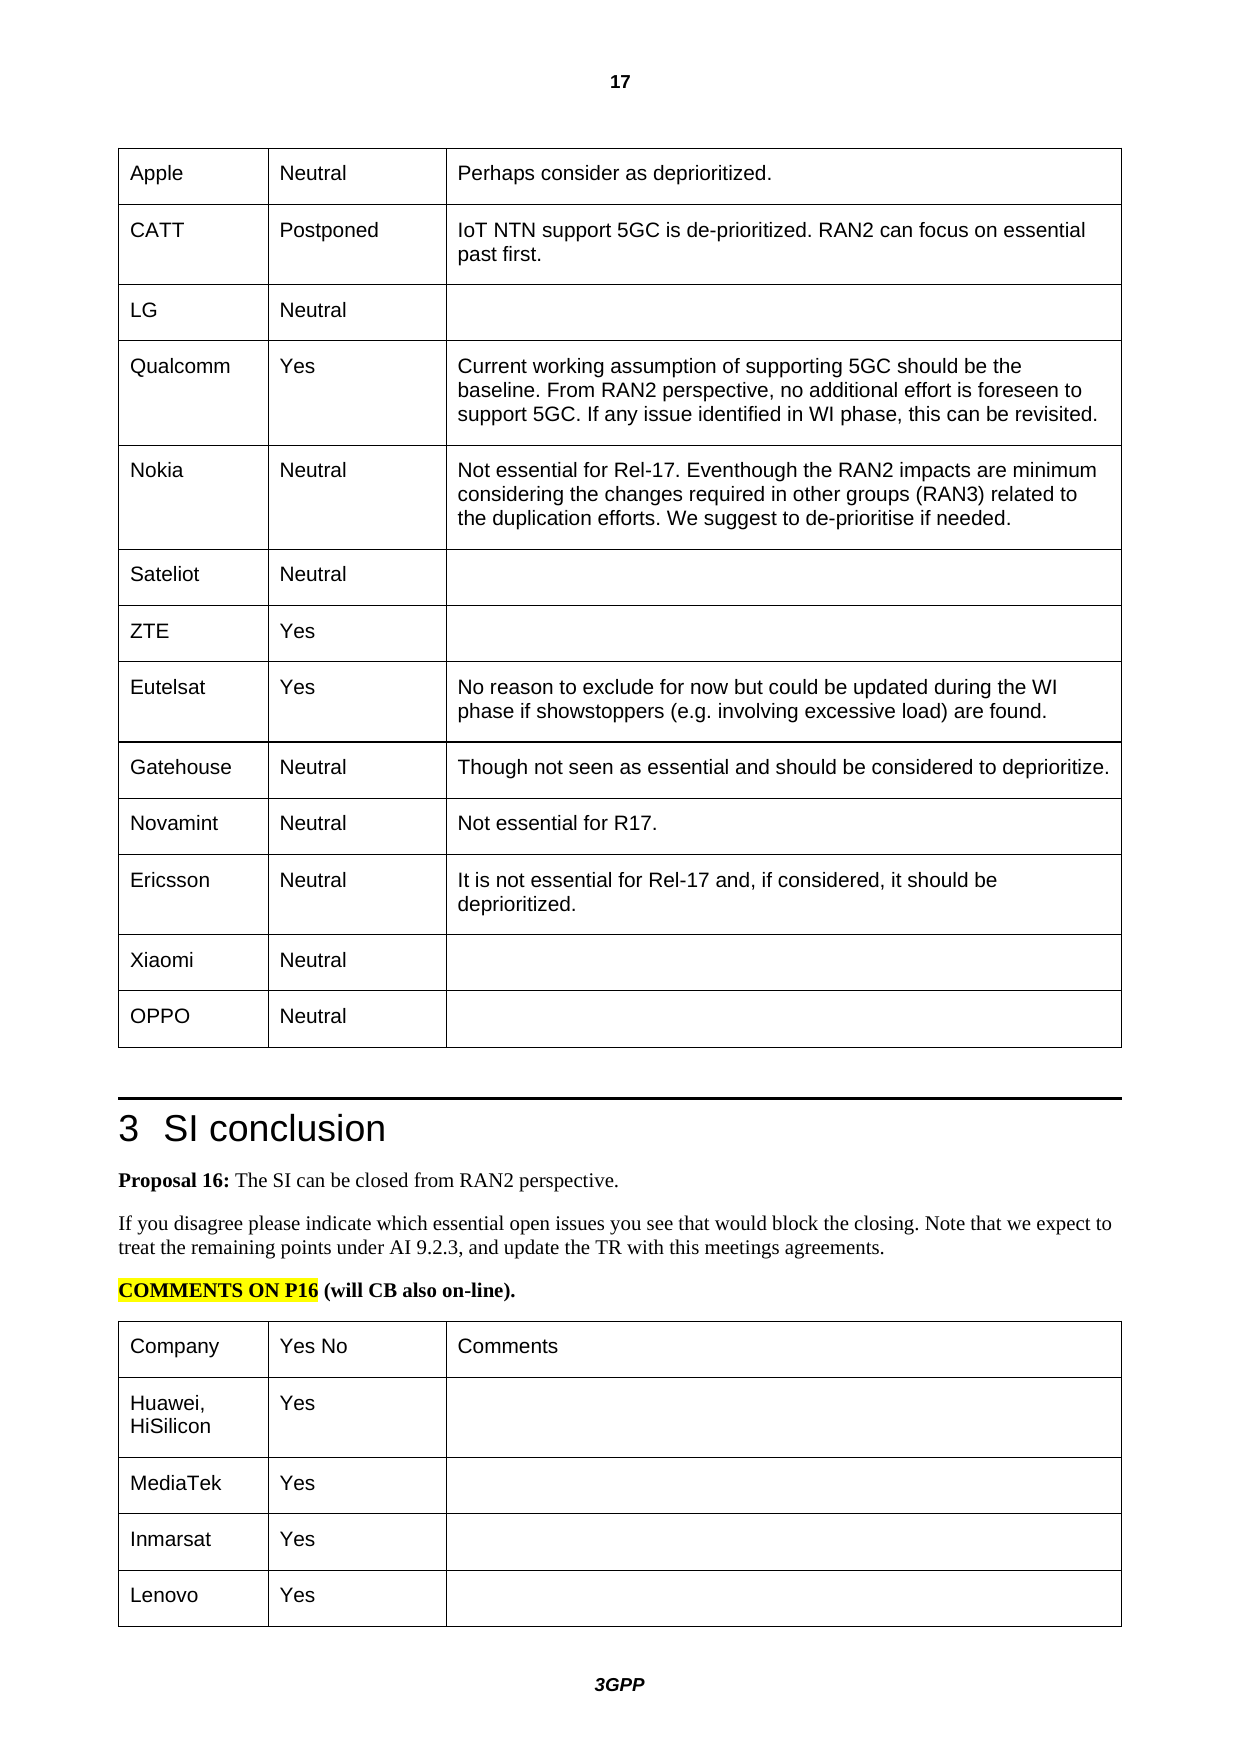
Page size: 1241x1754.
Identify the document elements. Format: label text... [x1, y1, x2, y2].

table_cell Yes [269, 341, 446, 444]
table_cell Not essential for R17. [447, 799, 1121, 854]
table_header Comments [447, 1322, 1121, 1377]
table_cell Yes [269, 1571, 446, 1626]
table_cell Qualcomm [119, 341, 268, 444]
table_cell [447, 991, 1121, 1047]
table_cell Though not seen as essential and should be considered to deprioritize. [447, 743, 1121, 798]
table_cell MediaTek [119, 1458, 268, 1513]
table_cell Perhaps consider as deprioritized. [447, 149, 1121, 204]
table_cell CATT [119, 205, 268, 284]
table_cell Yes [269, 1378, 446, 1457]
table_cell Neutral [269, 149, 446, 204]
table_cell [447, 1514, 1121, 1569]
table_cell Not essential for Rel-17. Eventhough the RAN2 impacts are minimum considering the changes required in other groups (RAN3) related to the duplication efforts. We suggest to de-prioritise if needed. [447, 446, 1121, 549]
table_cell Neutral [269, 446, 446, 549]
table_cell It is not essential for Rel-17 and, if considered, it should be deprioritized. [447, 855, 1121, 934]
text COMMENTS ON P16 (will CB also on-line). [318, 1278, 1122, 1302]
table_cell Lenovo [119, 1571, 268, 1626]
table_cell Neutral [269, 855, 446, 934]
table_cell Nokia [119, 446, 268, 549]
table_cell [447, 606, 1121, 661]
table_cell Novamint [119, 799, 268, 854]
table_cell Postponed [269, 205, 446, 284]
table_cell Neutral [269, 991, 446, 1047]
table_cell ZTE [119, 606, 268, 661]
table_cell [447, 1571, 1121, 1626]
table_cell Yes [269, 662, 446, 741]
table_cell Neutral [269, 743, 446, 798]
table_cell OPPO [119, 991, 268, 1047]
table_cell Inmarsat [119, 1514, 268, 1569]
table_cell [447, 1378, 1121, 1457]
table_cell Neutral [269, 799, 446, 854]
table_cell [447, 1458, 1121, 1513]
table_cell Xiaomi [119, 935, 268, 990]
table_cell Apple [119, 149, 268, 204]
table_cell Yes [269, 606, 446, 661]
table_cell Huawei, HiSilicon [119, 1378, 268, 1457]
table_header Yes No [269, 1322, 446, 1377]
table_cell [447, 550, 1121, 605]
table_header Company [119, 1322, 268, 1377]
table_cell LG [119, 285, 268, 340]
table_cell Ericsson [119, 855, 268, 934]
table_cell [447, 935, 1121, 990]
table_cell No reason to exclude for now but could be updated during the WI phase if showstoppers (e.g. involving excessive load) are found. [447, 662, 1121, 741]
table_cell Neutral [269, 550, 446, 605]
table_cell Current working assumption of supporting 5GC should be the baseline. From RAN2 perspective, no additional effort is foreseen to support 5GC. If any issue identified in WI phase, this can be revisited. [447, 341, 1121, 444]
subtitle SI conclusion [118, 1100, 1122, 1149]
table_cell [447, 285, 1121, 340]
text Proposal 16: The SI can be closed from RAN2 perspective. [118, 1168, 1122, 1192]
table_cell Neutral [269, 935, 446, 990]
text If you disagree please indicate which essential open issues you see that would block the closing. Note that we expect to treat the remaining points under AI 9.2.3, and update the TR with this meetings agreements. [118, 1211, 1122, 1259]
table_cell Gatehouse [119, 743, 268, 798]
table_cell Eutelsat [119, 662, 268, 741]
table_cell Yes [269, 1458, 446, 1513]
table_cell IoT NTN support 5GC is de-prioritized. RAN2 can focus on essential past first. [447, 205, 1121, 284]
table_cell Sateliot [119, 550, 268, 605]
table_cell Yes [269, 1514, 446, 1569]
table_cell Neutral [269, 285, 446, 340]
